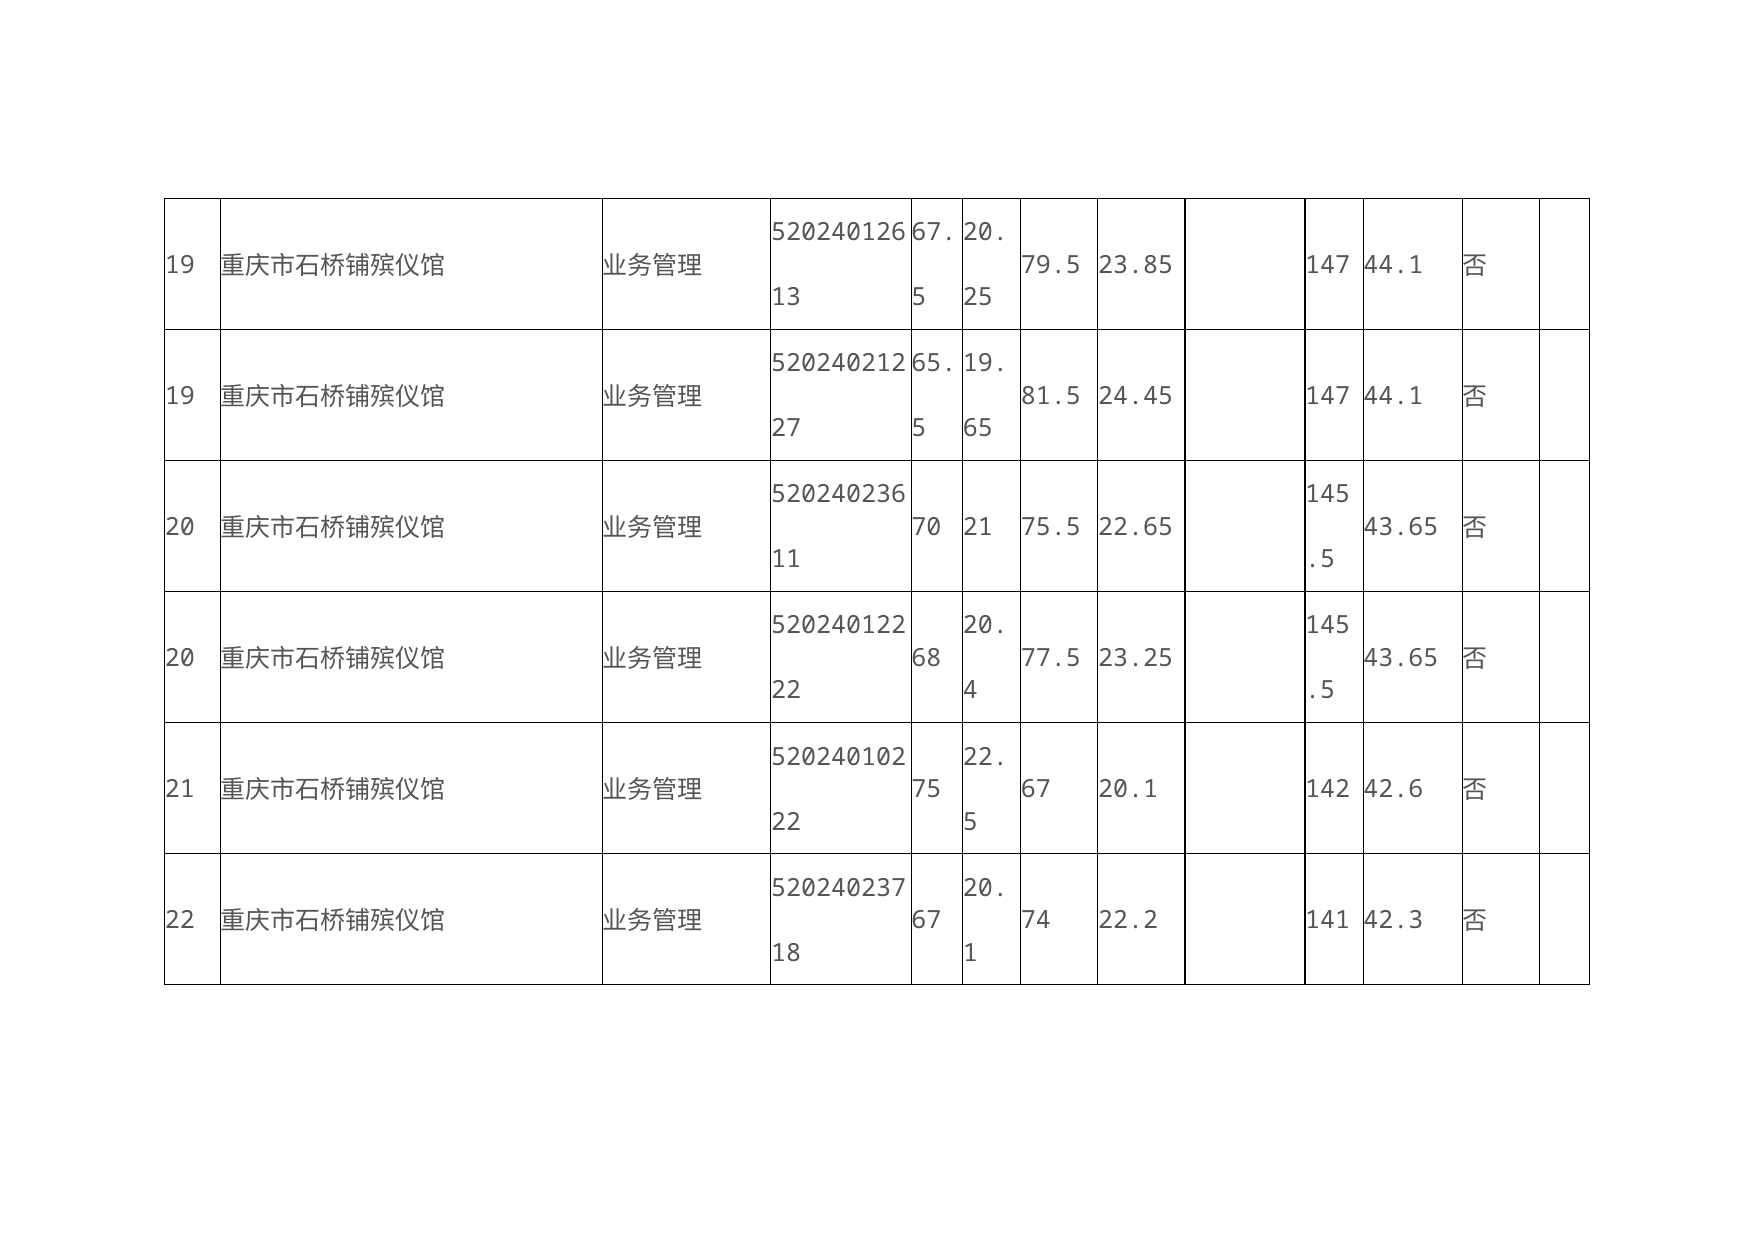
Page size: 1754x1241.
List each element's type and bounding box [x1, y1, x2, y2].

table_header [1540, 854, 1589, 984]
table_header [912, 461, 962, 591]
table_header [1186, 592, 1304, 722]
table_header [1186, 723, 1304, 853]
table_header [165, 723, 220, 853]
table_header [1306, 461, 1363, 591]
table_header [963, 854, 1020, 984]
table_header [603, 854, 770, 984]
table_header [1098, 330, 1184, 460]
table_header [165, 854, 220, 984]
table_header [915, 918, 922, 926]
table_header [1021, 199, 1097, 329]
table_header [771, 592, 911, 722]
table_header [1364, 199, 1462, 329]
table_header [603, 461, 770, 591]
table_header [603, 330, 770, 460]
table_header [1098, 592, 1184, 722]
table_header [912, 330, 962, 460]
table_header [912, 723, 962, 853]
table_header [603, 723, 770, 853]
table_header [165, 461, 220, 591]
table_header [221, 330, 602, 460]
table_header [221, 461, 602, 591]
table_header [221, 854, 602, 984]
table_header [1367, 652, 1372, 660]
table_header [771, 199, 911, 329]
table_header [1540, 199, 1589, 329]
table_header [1364, 592, 1462, 722]
table_header [1540, 461, 1589, 591]
table_header [1540, 592, 1589, 722]
table_header [963, 461, 1020, 591]
table_header [1367, 259, 1372, 267]
table_header [165, 592, 220, 722]
table_header [603, 199, 770, 329]
table_header [963, 330, 1020, 460]
table_header [963, 199, 1020, 329]
table_header [912, 592, 962, 722]
table_header [1367, 783, 1372, 791]
table_header [915, 656, 922, 664]
table_header [221, 723, 602, 853]
table_header [1367, 521, 1372, 529]
table_header [221, 592, 602, 722]
table_header [1021, 592, 1097, 722]
table_header [1186, 461, 1304, 591]
table_header [1098, 199, 1184, 329]
table_header [1021, 330, 1097, 460]
table_header [165, 199, 220, 329]
table_header [1364, 461, 1462, 591]
table_header [1186, 199, 1304, 329]
table_header [1021, 461, 1097, 591]
table_header [771, 723, 911, 853]
table_header [966, 684, 971, 692]
table_header [966, 426, 973, 434]
table_header [1306, 199, 1363, 329]
table_header [1306, 723, 1363, 853]
table_header [1186, 854, 1304, 984]
table_header [1098, 854, 1184, 984]
table_header [1540, 330, 1589, 460]
table_header [1367, 914, 1372, 922]
table_header [771, 330, 911, 460]
table_header [1098, 461, 1184, 591]
table_header [1364, 330, 1462, 460]
table_header [1364, 723, 1462, 853]
table_header [915, 230, 922, 238]
table_header [1367, 390, 1372, 398]
table_header [221, 199, 602, 329]
table_header [603, 592, 770, 722]
table_header [1306, 330, 1363, 460]
table_header [771, 854, 911, 984]
table_header [1306, 592, 1363, 722]
table_header [1024, 787, 1031, 795]
table_header [771, 461, 911, 591]
table_header [165, 330, 220, 460]
table_header [1098, 723, 1184, 853]
table_header [1021, 723, 1097, 853]
table_header [1186, 330, 1304, 460]
table_header [1021, 854, 1097, 984]
table_header [1364, 854, 1462, 984]
table_header [915, 361, 922, 369]
table_header [963, 723, 1020, 853]
table_header [1306, 854, 1363, 984]
table_header [912, 854, 962, 984]
table_header [1540, 723, 1589, 853]
table_header [963, 592, 1020, 722]
table_header [912, 199, 962, 329]
